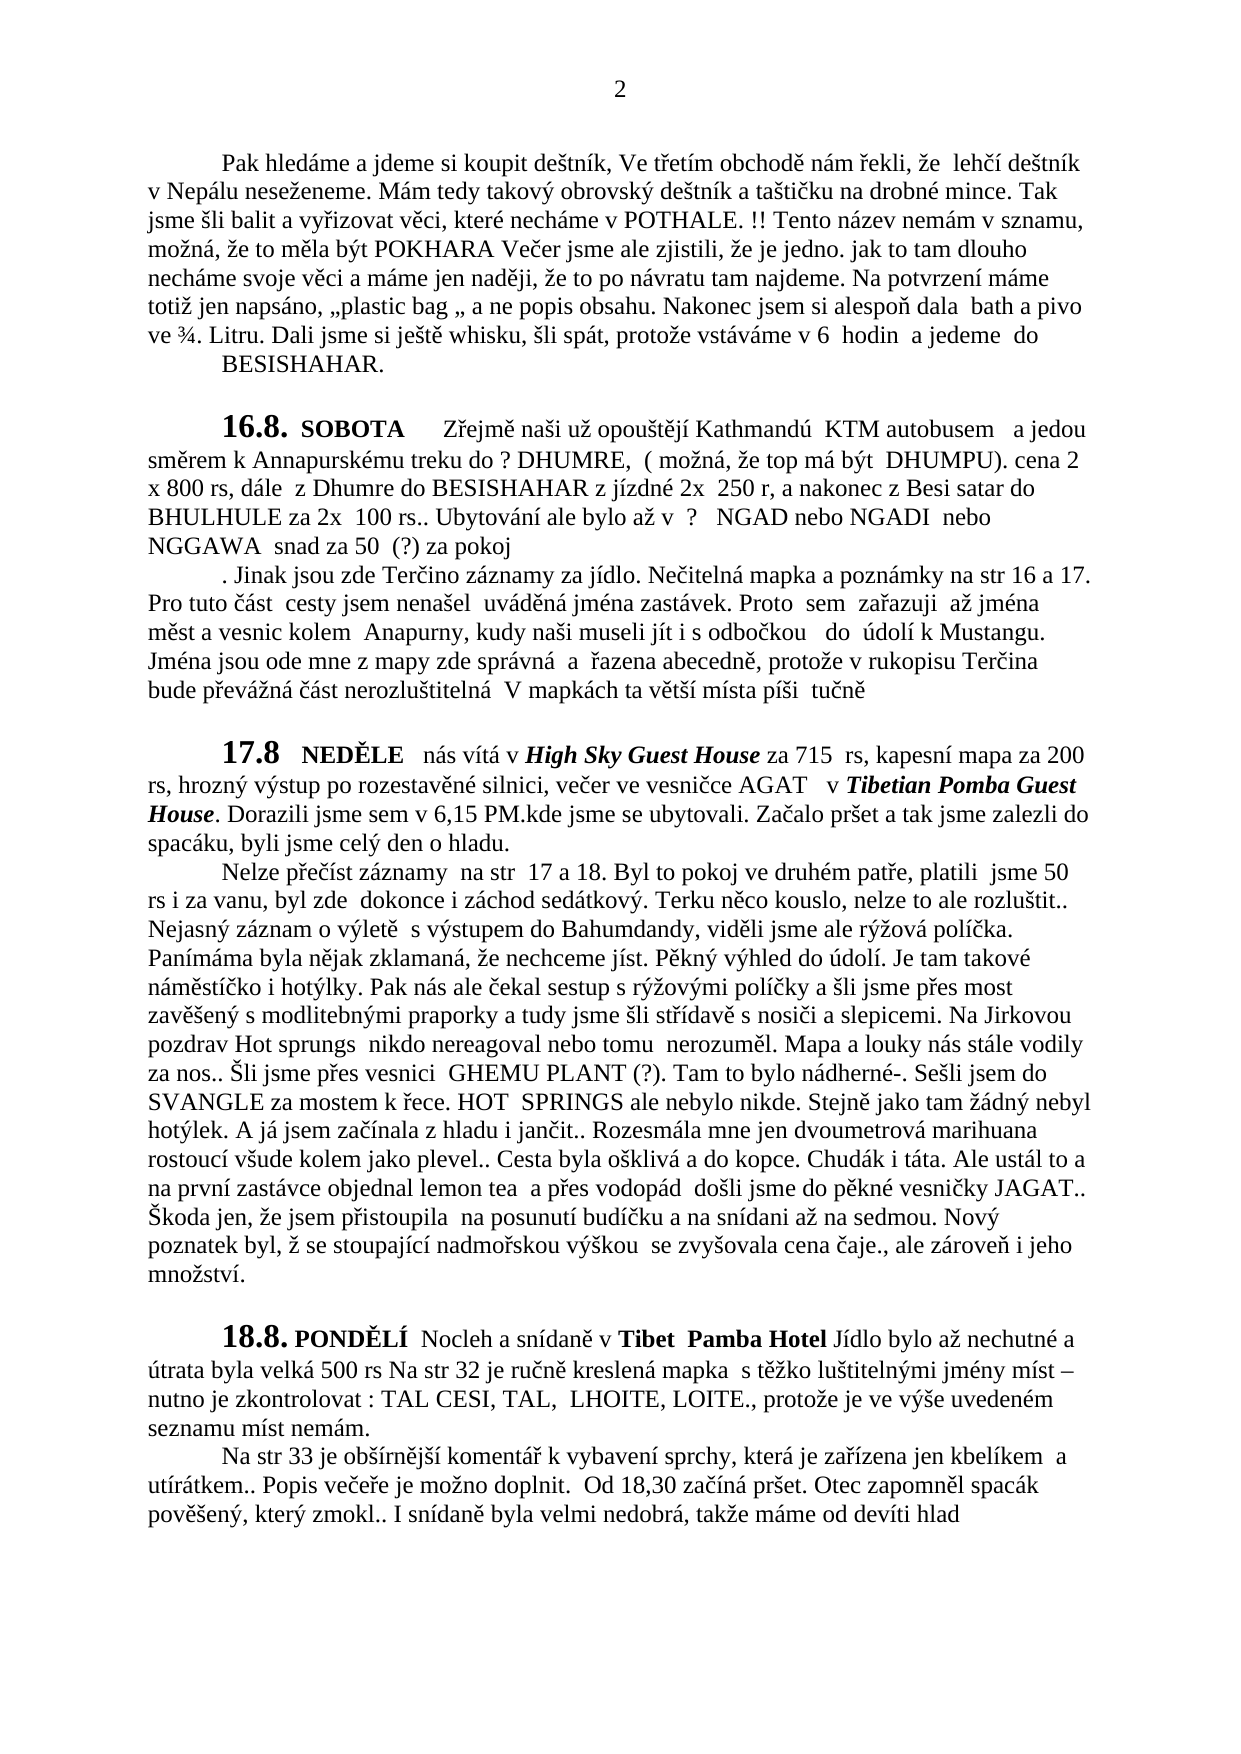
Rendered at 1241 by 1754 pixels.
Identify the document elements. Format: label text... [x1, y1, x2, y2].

text Na str 33 je obšírnější komentář k vybavení sprchy, která je zařízena jen kbelíkem a utírátkem.. Popis večeře je možno doplnit. Od 18,30 začíná pršet. Otec zapomněl spacák pověšený, který zmokl.. I snídaně byla velmi nedobrá, takže máme od devíti hlad [148, 1441, 1093, 1528]
text 18.8. PONDĚLÍ Nocleh a snídaně v Tibet Pamba Hotel Jídlo bylo až nechutné a útrata byla velká 500 rs Na str 32 je ručně kreslená mapka s těžko luštitelnými jmény míst –nutno je zkontrolovat : TAL CESI, TAL, LHOITE, LOITE., protože je ve výše uvedeném seznamu míst nemám. [148, 1317, 1093, 1441]
text BESISHAHAR. [148, 349, 1093, 378]
text Nelze přečíst záznamy na str 17 a 18. Byl to pokoj ve druhém patře, platili jsme 50 rs i za vanu, byl zde dokonce i záchod sedátkový. Terku něco kouslo, nelze to ale rozluštit.. Nejasný záznam o výletě s výstupem do Bahumdandy, viděli jsme ale rýžová políčka. Panímáma byla nějak zklamaná, že nechceme jíst. Pěkný výhled do údolí. Je tam takové náměstíčko i hotýlky. Pak nás ale čekal sestup s rýžovými políčky a šli jsme přes most zavěšený s modlitebnými praporky a tudy jsme šli střídavě s nosiči a slepicemi. Na Jirkovou pozdrav Hot sprungs nikdo nereagoval nebo tomu nerozuměl. Mapa a louky nás stále vodily za nos.. Šli jsme přes vesnici GHEMU PLANT (?). Tam to bylo nádherné-. Sešli jsem do SVANGLE za mostem k řece. HOT SPRINGS ale nebylo nikde. Stejně jako tam žádný nebyl hotýlek. A já jsem začínala z hladu i jančit.. Rozesmála mne jen dvoumetrová marihuana rostoucí všude kolem jako plevel.. Cesta byla ošklivá a do kopce. Chudák i táta. Ale ustál to a na první zastávce objednal lemon tea a přes vodopád došli jsme do pěkné vesničky JAGAT.. Škoda jen, že jsem přistoupila na posunutí budíčku a na snídani až na sedmou. Nový poznatek byl, ž se stoupající nadmořskou výškou se zvyšovala cena čaje., ale zároveň i jeho množství. [148, 857, 1093, 1288]
text 17.8 NEDĚLE nás vítá v High Sky Guest House za 715 rs, kapesní mapa za 200 rs, hrozný výstup po rozestavěné silnici, večer ve vesničce AGAT v Tibetian Pomba Guest House. Dorazili jsme sem v 6,15 PM.kde jsme se ubytovali. Začalo pršet a tak jsme zalezli do spacáku, byli jsme celý den o hladu. [148, 732, 1093, 857]
text Pak hledáme a jdeme si koupit deštník, Ve třetím obchodě nám řekli, že lehčí deštník v Nepálu neseženeme. Mám tedy takový obrovský deštník a taštičku na drobné mince. Tak jsme šli balit a vyřizovat věci, které necháme v POTHALE. !! Tento název nemám v sznamu, možná, že to měla být POKHARA Večer jsme ale zjistili, že je jedno. jak to tam dlouho necháme svoje věci a máme jen naději, že to po návratu tam najdeme. Na potvrzení máme totiž jen napsáno, „plastic bag „ a ne popis obsahu. Nakonec jsem si alespoň dala bath a pivo ve ¾. Litru. Dali jsme si ještě whisku, šli spát, protože vstáváme v 6 hodin a jedeme do [148, 148, 1093, 349]
text 16.8. SOBOTA Zřejmě naši už opouštějí Kathmandú KTM autobusem a jedou směrem k Annapurskému treku do ? DHUMRE, ( možná, že top má být DHUMPU). cena 2 x 800 rs, dále z Dhumre do BESISHAHAR z jízdné 2x 250 r, a nakonec z Besi satar do BHULHULE za 2x 100 rs.. Ubytování ale bylo až v ? NGAD nebo NGADI nebo NGGAWA snad za 50 (?) za pokoj [148, 406, 1093, 560]
text . Jinak jsou zde Terčino záznamy za jídlo. Nečitelná mapka a poznámky na str 16 a 17. Pro tuto část cesty jsem nenašel uváděná jména zastávek. Proto sem zařazuji až jména měst a vesnic kolem Anapurny, kudy naši museli jít i s odbočkou do údolí k Mustangu. Jména jsou ode mne z mapy zde správná a řazena abecedně, protože v rukopisu Terčina bude převážná část nerozluštitelná V mapkách ta větší místa píši tučně [148, 560, 1093, 703]
